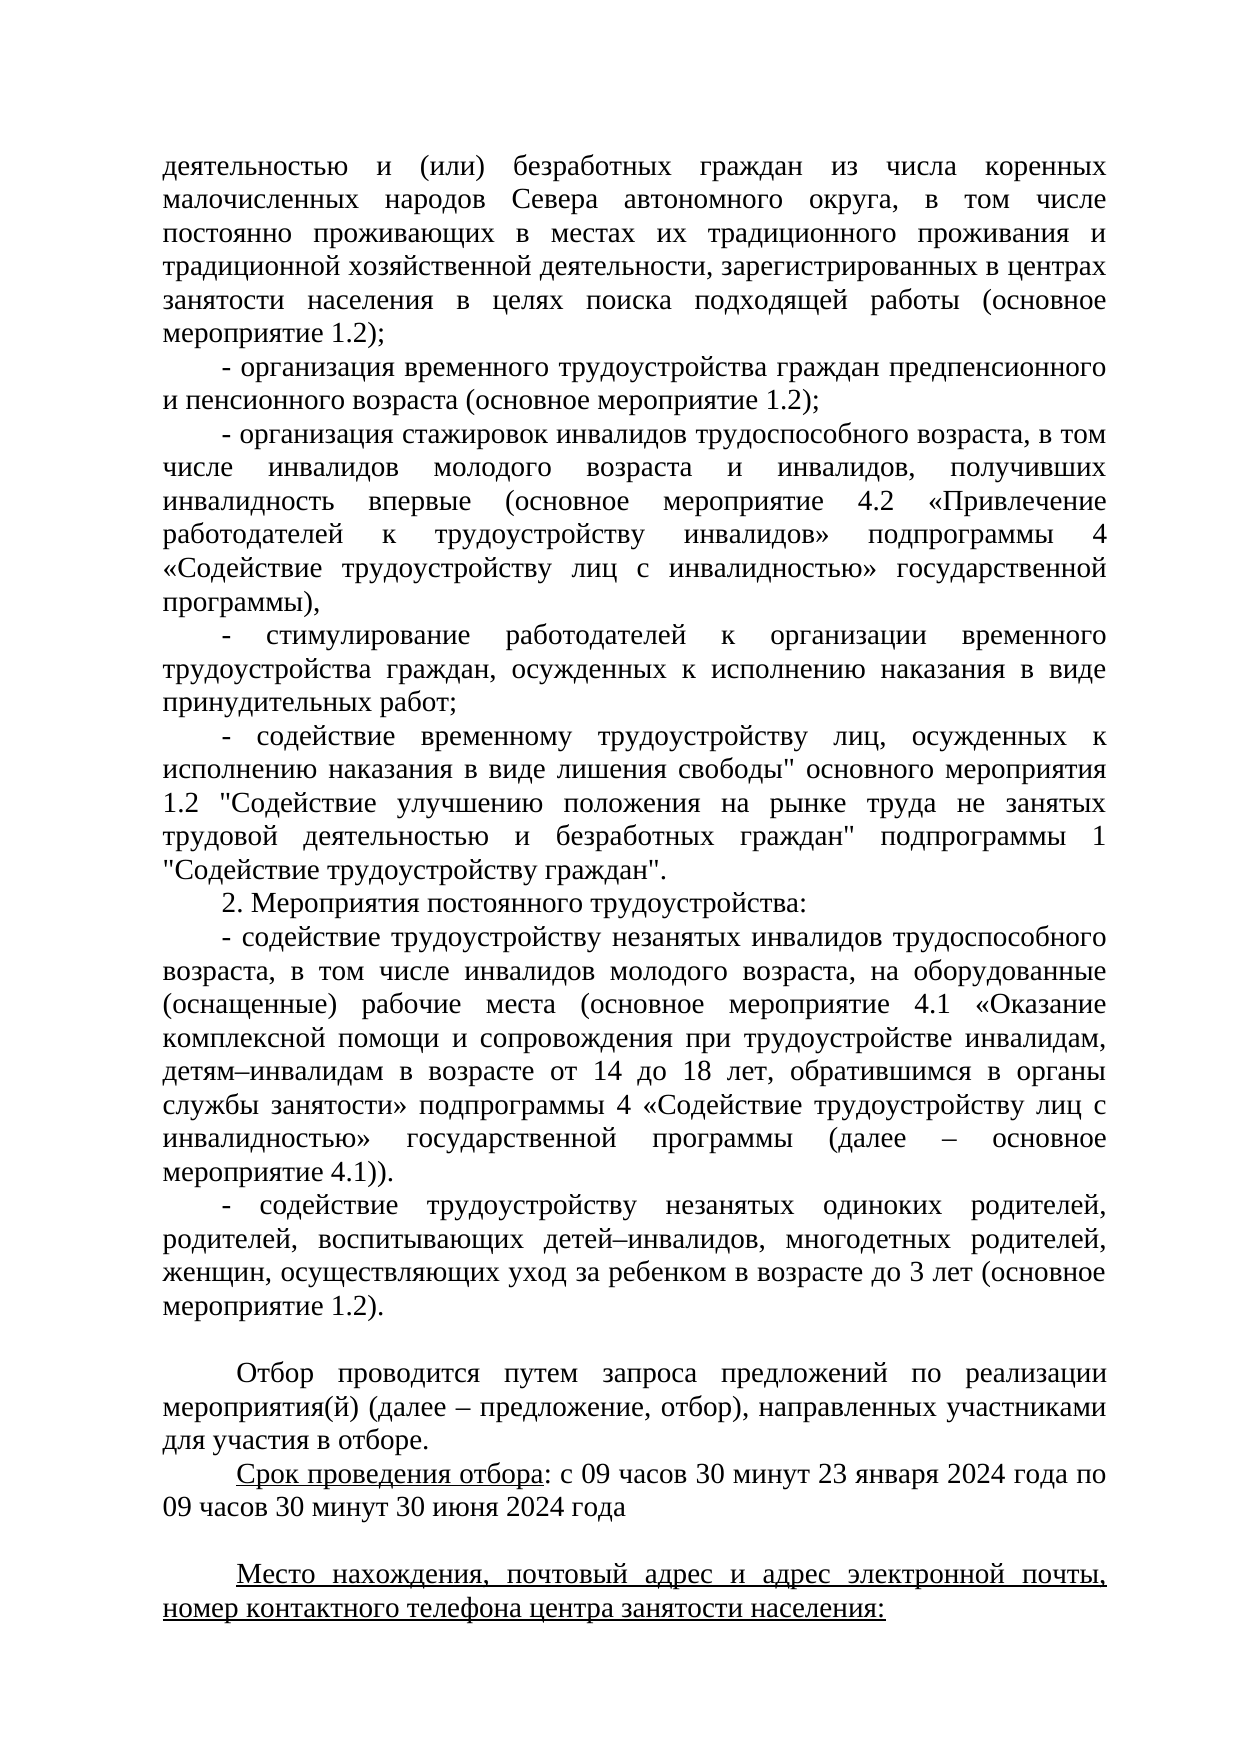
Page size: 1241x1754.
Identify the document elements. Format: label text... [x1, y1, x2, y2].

text - содействие трудоустройству незанятых инвалидов трудоспособного возраста, в том числе инвалидов молодого возраста, на оборудованные (оснащенные) рабочие места (основное мероприятие 4.1 «Оказание комплексной помощи и сопровождения при трудоустройстве инвалидам, детям–инвалидам в возрасте от 14 до 18 лет, обратившимся в органы службы занятости» подпрограммы 4 «Содействие трудоустройству лиц с инвалидностью» государственной программы (далее – основное мероприятие 4.1)). [162, 919, 1107, 1187]
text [162, 148, 1107, 349]
text - содействие трудоустройству незанятых одиноких родителей, родителей, воспитывающих детей–инвалидов, многодетных родителей, женщин, осуществляющих уход за ребенком в возрасте до 3 лет (основное мероприятие 1.2). [162, 1187, 1107, 1322]
text 2. Мероприятия постоянного трудоустройства: [162, 886, 1107, 919]
text Отбор проводится путем запроса предложений по реализации мероприятия(й) (далее – предложение, отбор), направленных участниками для участия в отборе. [162, 1355, 1107, 1456]
text - организация временного трудоустройства граждан предпенсионного и пенсионного возраста (основное мероприятие 1.2); [162, 349, 1107, 416]
text Срок проведения отбора: с 09 часов 30 минут 23 января 2024 года по 09 часов 30 минут 30 июня 2024 года [162, 1456, 1107, 1523]
text Место нахождения, почтовый адрес и адрес электронной почты, номер контактного телефона центра занятости населения: [162, 1556, 1107, 1623]
text - стимулирование работодателей к организации временного трудоустройства граждан, осужденных к исполнению наказания в виде принудительных работ; [162, 617, 1107, 718]
text - организация стажировок инвалидов трудоспособного возраста, в том числе инвалидов молодого возраста и инвалидов, получивших инвалидность впервые (основное мероприятие 4.2 «Привлечение работодателей к трудоустройству инвалидов» подпрограммы 4 «Содействие трудоустройству лиц с инвалидностью» государственной программы), [162, 416, 1107, 617]
text - содействие временному трудоустройству лиц, осужденных к исполнению наказания в виде лишения свободы" основного мероприятия 1.2 "Содействие улучшению положения на рынке труда не занятых трудовой деятельностью и безработных граждан" подпрограммы 1 "Содействие трудоустройству граждан". [162, 718, 1107, 886]
